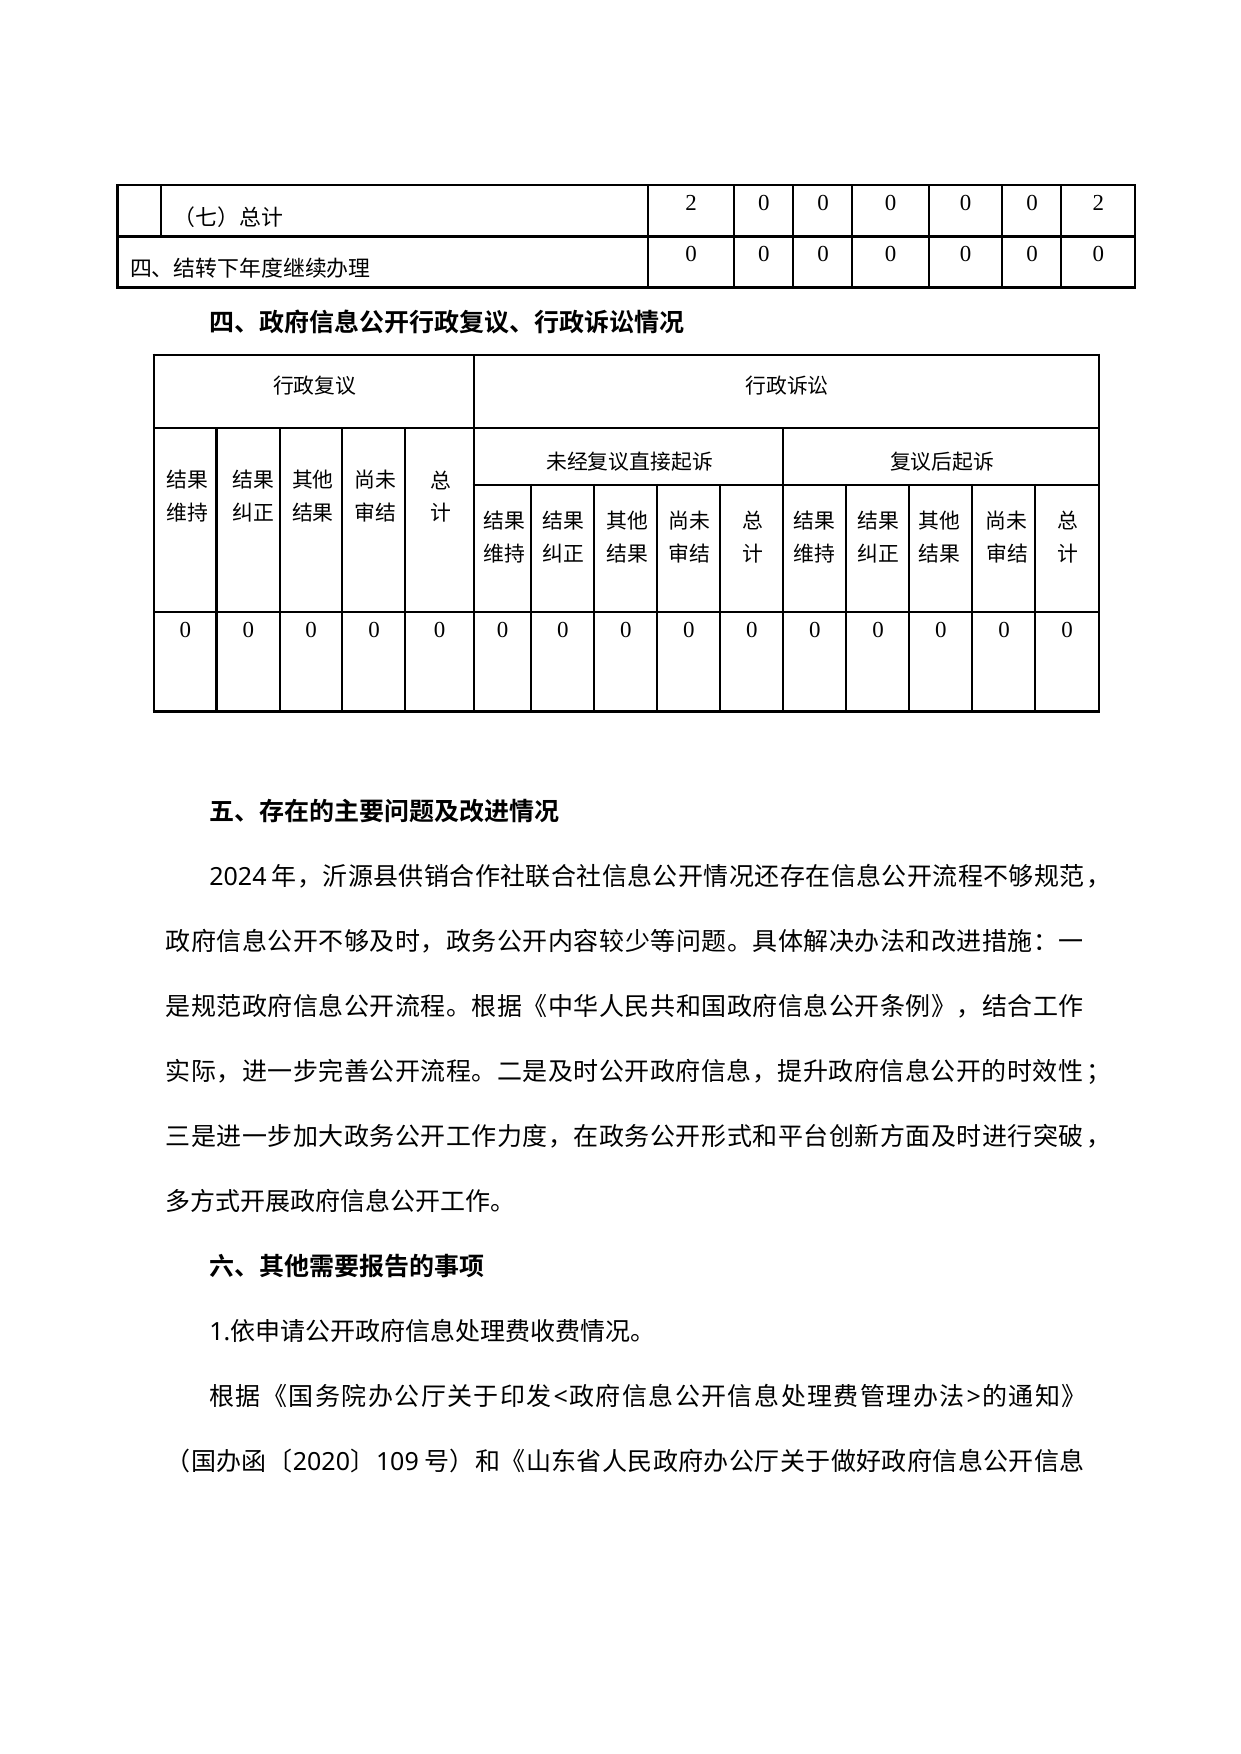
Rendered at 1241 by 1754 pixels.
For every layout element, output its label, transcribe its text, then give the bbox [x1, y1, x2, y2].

table_cell 0 [735, 238, 792, 286]
table_cell 0 [218, 613, 279, 710]
table_cell 0 [847, 613, 908, 710]
table_cell 总计 [721, 486, 782, 611]
table_cell 0 [1036, 613, 1098, 710]
table_cell 总计 [406, 429, 473, 611]
table_cell 0 [794, 238, 851, 286]
table_cell 尚未审结 [343, 429, 404, 611]
table_cell 结果纠正 [532, 486, 593, 611]
table_cell 总计 [1036, 486, 1098, 611]
text 2024年，沂源县供销合作社联合社信息公开情况还存在信息公开流程不够规范，政府信息公开不够及时，政务公开内容较少等问题。具体解决办法和改进措施：一是规范政府信息公开流程。根据《中华人民共和国政府信息公开条例》，结合工作实际，进一步完善公开流程。二是及时公开政府信息，提升政府信息公开的时效性；三是进一步加大政务公开工作力度，在政务公开形式和平台创新方面及时进行突破，多方式开展政府信息公开工作。 [165, 842, 1087, 1232]
table_cell 2 [1062, 186, 1134, 235]
table_cell 0 [784, 613, 845, 710]
table_cell 0 [1003, 186, 1060, 235]
table_cell 0 [595, 613, 656, 710]
table_cell 其他结果 [910, 486, 971, 611]
table_cell 2 [649, 186, 733, 235]
table_cell 0 [155, 613, 215, 710]
table_cell 尚未审结 [658, 486, 719, 611]
table_cell 0 [532, 613, 593, 710]
table_cell 0 [853, 238, 928, 286]
table_cell 0 [910, 613, 971, 710]
table_cell 0 [930, 238, 1001, 286]
text 五、存在的主要问题及改进情况 [165, 777, 1087, 842]
table_cell 0 [853, 186, 928, 235]
table_cell 其他结果 [281, 429, 341, 611]
table_cell 0 [1003, 238, 1060, 286]
table_header 行政复议 [155, 356, 473, 427]
table_cell 0 [930, 186, 1001, 235]
table_cell 结果纠正 [847, 486, 908, 611]
table_cell 结果纠正 [218, 429, 279, 611]
table_cell 0 [475, 613, 530, 710]
table_cell 0 [721, 613, 782, 710]
table_cell 0 [794, 186, 851, 235]
table_cell 0 [343, 613, 404, 710]
table_header 行政诉讼 [475, 356, 1098, 427]
table_cell 0 [735, 186, 792, 235]
table_cell 0 [1062, 238, 1134, 286]
table_cell 结果维持 [155, 429, 215, 611]
table_cell 复议后起诉 [784, 429, 1098, 484]
table_cell 0 [973, 613, 1034, 710]
table_cell 未经复议直接起诉 [475, 429, 782, 484]
table_cell 0 [281, 613, 341, 710]
table_cell 0 [658, 613, 719, 710]
table_cell 尚未审结 [973, 486, 1034, 611]
table_cell 0 [649, 238, 733, 286]
table_cell 0 [406, 613, 473, 710]
table_cell 结果维持 [475, 486, 530, 611]
table_cell 其他结果 [595, 486, 656, 611]
text 1.依申请公开政府信息处理费收费情况。 [165, 1297, 1087, 1362]
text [165, 1362, 1087, 1492]
table_cell 结果维持 [784, 486, 845, 611]
table_cell （七）总计 [162, 186, 647, 235]
text 四、政府信息公开行政复议、行政诉讼情况 [165, 289, 1087, 353]
text 六、其他需要报告的事项 [165, 1232, 1087, 1297]
table_cell 四、结转下年度继续办理 [119, 238, 647, 286]
